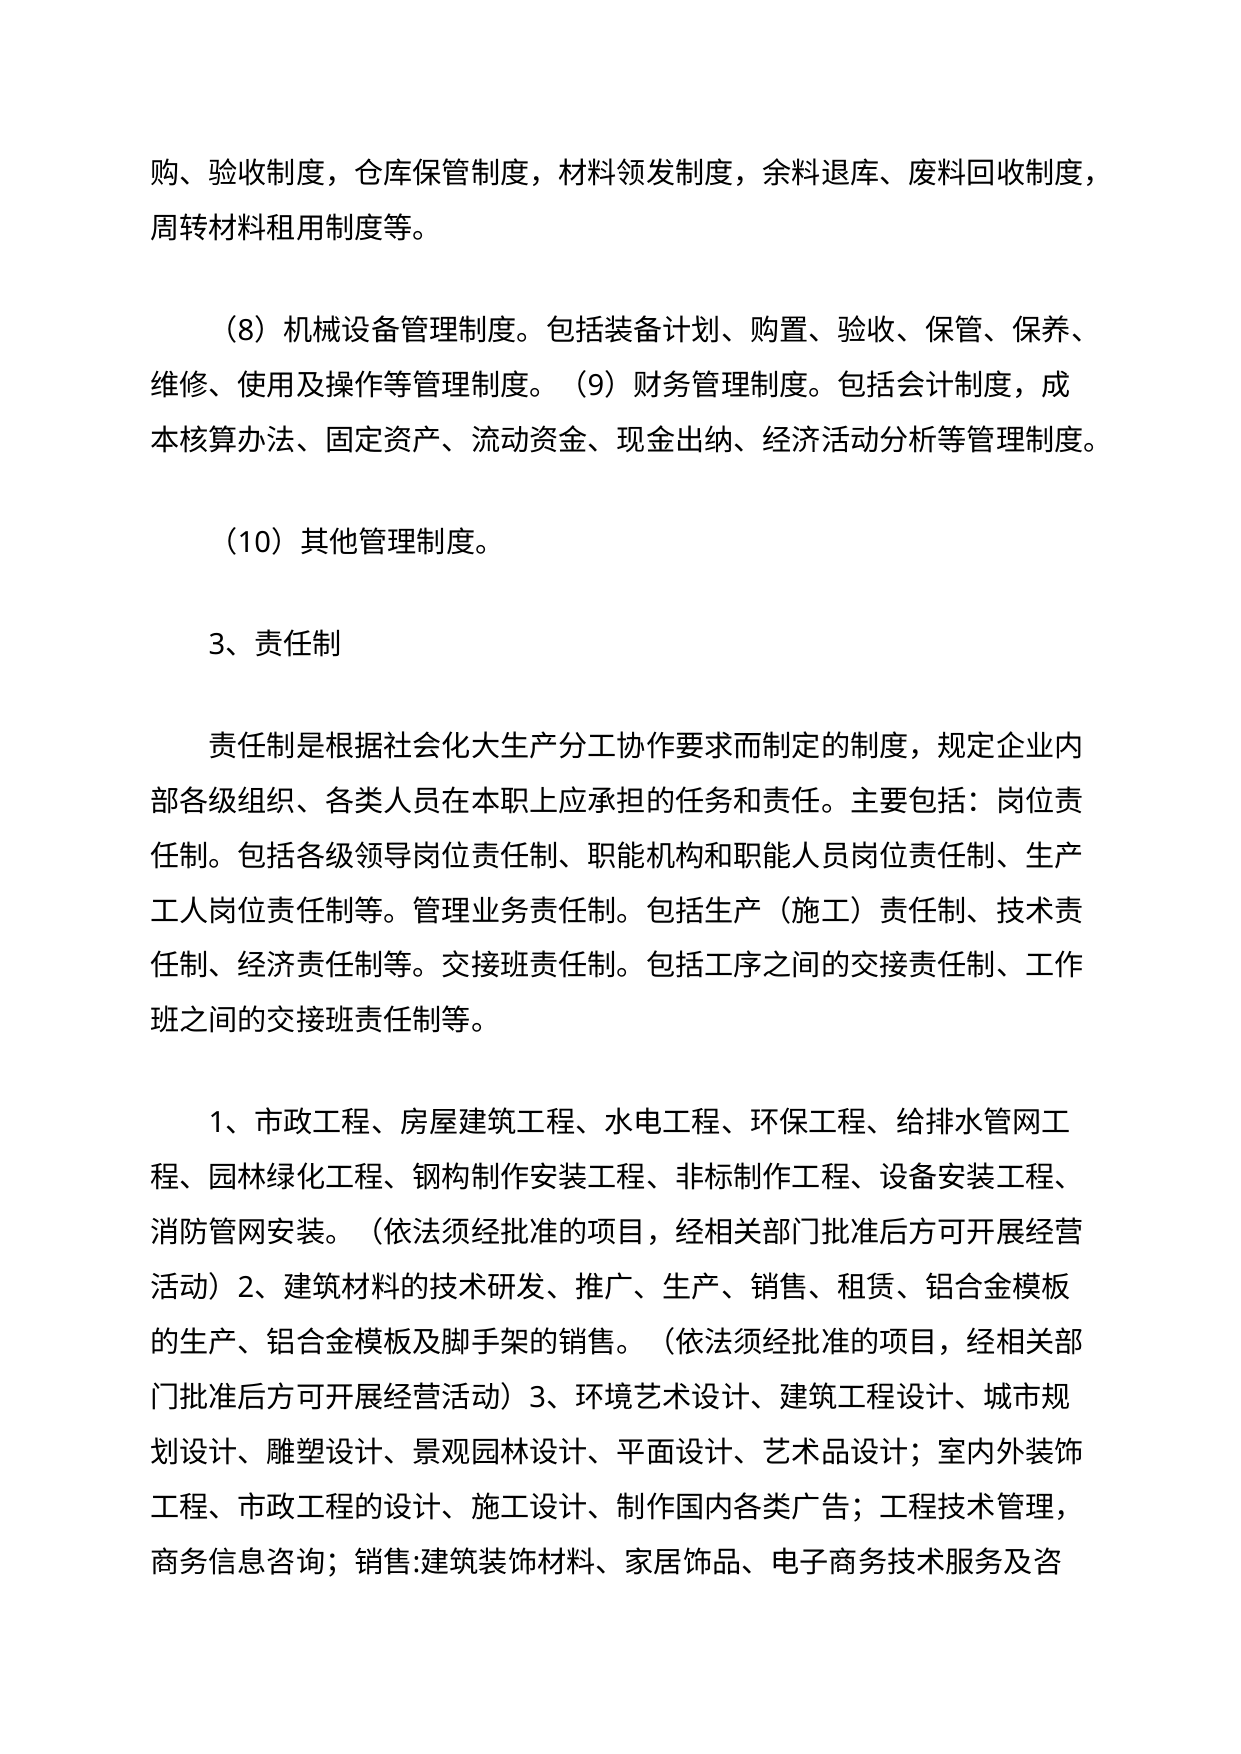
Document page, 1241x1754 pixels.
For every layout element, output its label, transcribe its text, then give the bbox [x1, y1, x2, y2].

text 责任制是根据社会化大生产分工协作要求而制定的制度，规定企业内部各级组织、各类人员在本职上应承担的任务和责任。主要包括：岗位责任制。包括各级领导岗位责任制、职能机构和职能人员岗位责任制、生产工人岗位责任制等。管理业务责任制。包括生产（施工）责任制、技术责任制、经济责任制等。交接班责任制。包括工序之间的交接责任制、工作班之间的交接班责任制等。 [150, 722, 1090, 1039]
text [150, 1099, 1090, 1581]
text （10）其他管理制度。 [150, 518, 1090, 561]
text （8）机械设备管理制度。包括装备计划、购置、验收、保管、保养、维修、使用及操作等管理制度。（9）财务管理制度。包括会计制度，成本核算办法、固定资产、流动资金、现金出纳、经济活动分析等管理制度。 [150, 307, 1090, 459]
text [150, 150, 1090, 247]
text 3、责任制 [150, 620, 1090, 663]
